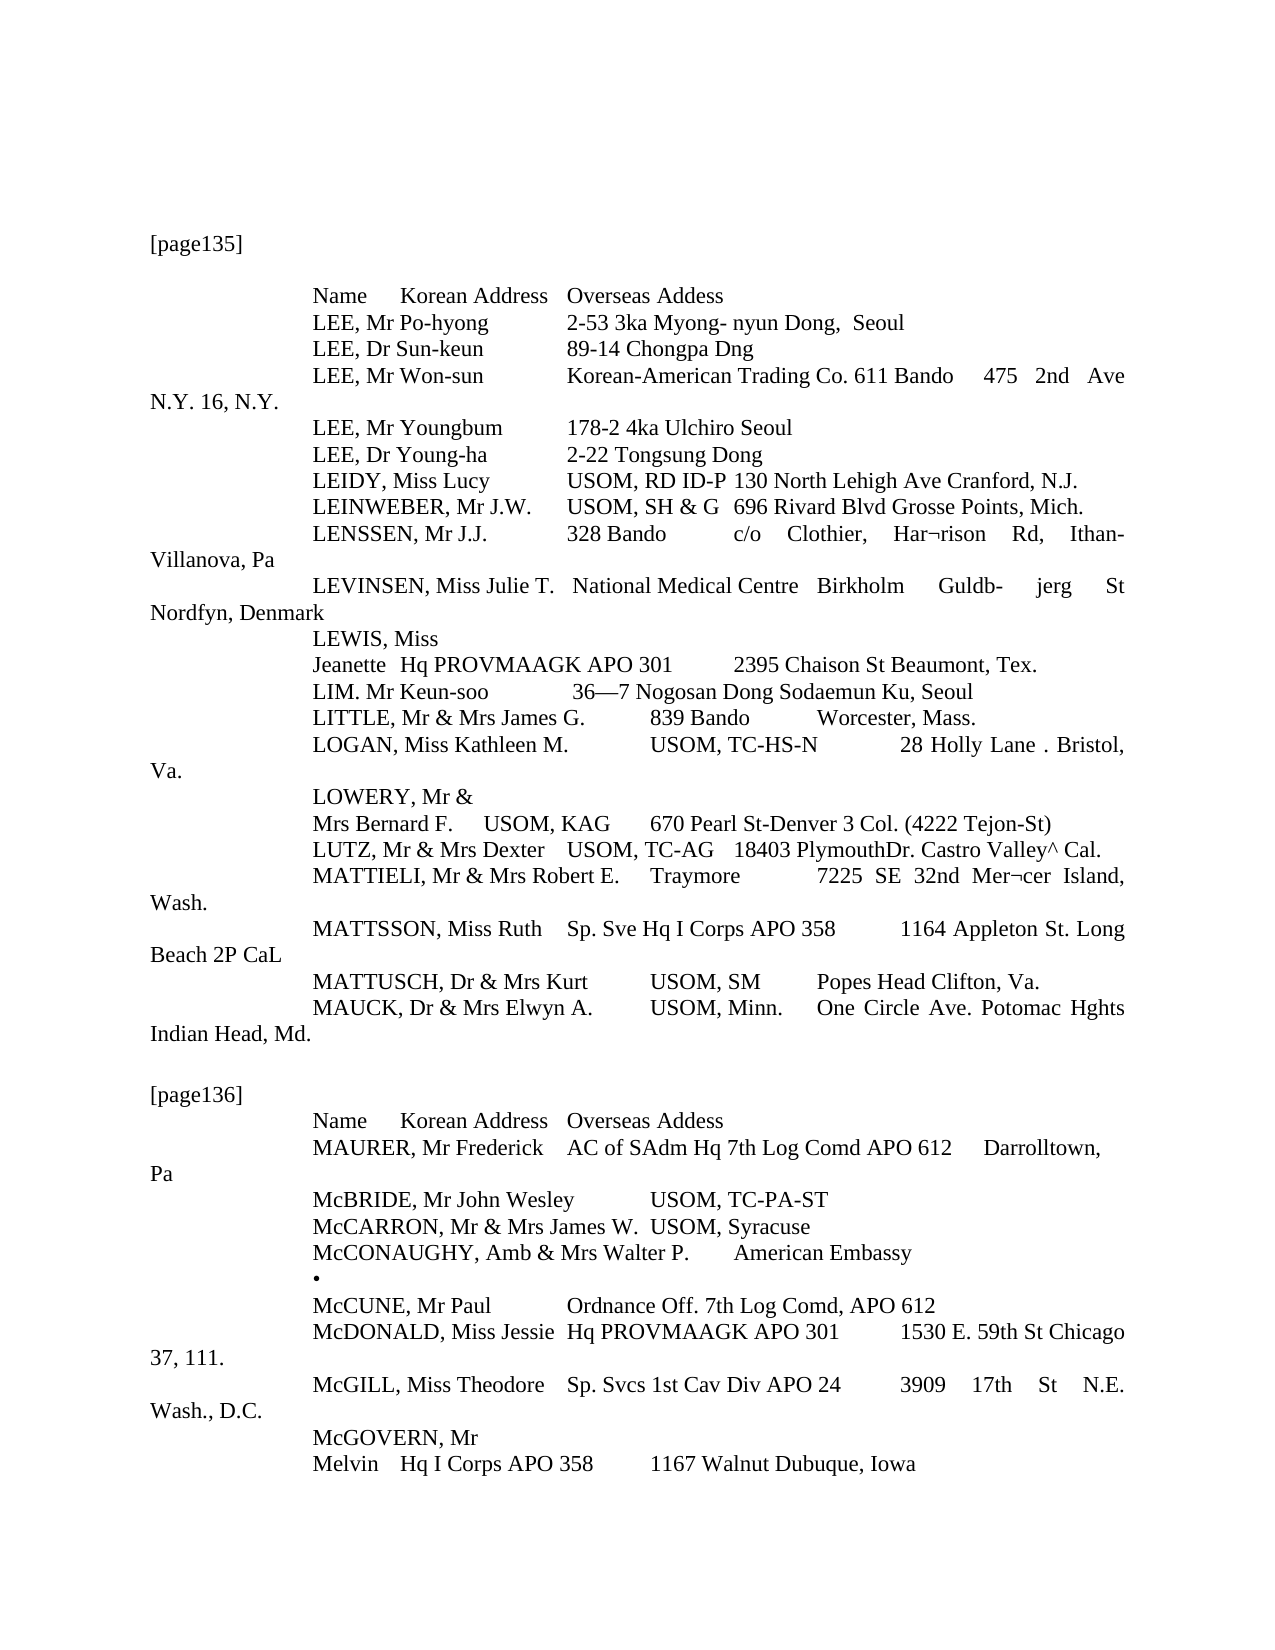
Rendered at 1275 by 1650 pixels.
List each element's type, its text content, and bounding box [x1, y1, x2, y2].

text McBRIDE, Mr John Wesley USOM, TC-PA-ST [150, 1186, 1125, 1213]
text MATTUSCH, Dr & Mrs Kurt USOM, SM Popes Head Clifton, Va. [150, 968, 1125, 994]
text MATTSSON, Miss Ruth Sp. Sve Hq I Corps APO 358 1164 Appleton St. Long Beach 2P CaL [150, 915, 1125, 968]
text LENSSEN, Mr J.J. 328 Bando c/o Clothier, Har¬rison Rd, Ithan- Villanova, Pa [150, 520, 1125, 572]
text LEINWEBER, Mr J.W. USOM, SH & G 696 Rivard Blvd Grosse Points, Mich. [150, 493, 1125, 520]
text MATTIELI, Mr & Mrs Robert E. Traymore 7225 SE 32nd Mer¬cer Island, Wash. [150, 862, 1125, 915]
text LEIDY, Miss Lucy USOM, RD ID-P 130 North Lehigh Ave Cranford, N.J. [150, 467, 1125, 493]
text LUTZ, Mr & Mrs Dexter USOM, TC-AG 18403 PlymouthDr. Castro Valley^ Cal. [150, 836, 1125, 862]
text • [150, 1265, 1125, 1292]
text Jeanette Hq PROVMAAGK APO 301 2395 Chaison St Beaumont, Tex. [150, 652, 1125, 678]
text LEWIS, Miss [150, 625, 1125, 652]
text LOWERY, Mr & [150, 783, 1125, 810]
text LITTLE, Mr & Mrs James G. 839 Bando Worcester, Mass. [150, 704, 1125, 731]
text McDONALD, Miss Jessie Hq PROVMAAGK APO 301 1530 E. 59th St Chicago 37, 111. [150, 1318, 1125, 1371]
text Name Korean Address Overseas Addess [150, 1107, 1125, 1134]
text LEVINSEN, Miss Julie T. National Medical Centre Birkholm Guldb- jerg St Nordfyn, Denmark [150, 572, 1125, 625]
text MAURER, Mr Frederick AC of SAdm Hq 7th Log Comd APO 612 Darrolltown, Pa [150, 1134, 1125, 1186]
text LIM. Mr Keun-soo 36—7 Nogosan Dong Sodaemun Ku, Seoul [150, 678, 1125, 704]
text MAUCK, Dr & Mrs Elwyn A. USOM, Minn. One Circle Ave. Potomac Hghts Indian Head, Md. [150, 994, 1125, 1047]
text McCUNE, Mr Paul Ordnance Off. 7th Log Comd, APO 612 [150, 1292, 1125, 1318]
text McCONAUGHY, Amb & Mrs Walter P. American Embassy [150, 1239, 1125, 1265]
text McGOVERN, Mr [150, 1423, 1125, 1450]
text LEE, Mr Won-sun Korean-American Trading Co. 611 Bando 475 2nd Ave N.Y. 16, N.Y. [150, 362, 1125, 414]
text Melvin Hq I Corps APO 358 1167 Walnut Dubuque, Iowa [150, 1450, 1125, 1476]
text [page136] [150, 1081, 1125, 1107]
text [page135] [150, 230, 1125, 256]
text McGILL, Miss Theodore Sp. Svcs 1st Cav Div APO 24 3909 17th St N.E. Wash., D.C. [150, 1371, 1125, 1423]
text LEE, Mr Youngbum 178-2 4ka Ulchiro Seoul [150, 414, 1125, 441]
text McCARRON, Mr & Mrs James W. USOM, Syracuse [150, 1213, 1125, 1239]
text LEE, Dr Sun-keun 89-14 Chongpa Dng [150, 335, 1125, 362]
text LOGAN, Miss Kathleen M. USOM, TC-HS-N 28 Holly Lane . Bristol, Va. [150, 731, 1125, 783]
text Name Korean Address Overseas Addess [150, 283, 1125, 309]
text LEE, Mr Po-hyong 2-53 3ka Myong- nyun Dong, Seoul [150, 309, 1125, 335]
text Mrs Bernard F. USOM, KAG 670 Pearl St-Denver 3 Col. (4222 Tejon-St) [150, 810, 1125, 836]
text LEE, Dr Young-ha 2-22 Tongsung Dong [150, 441, 1125, 467]
